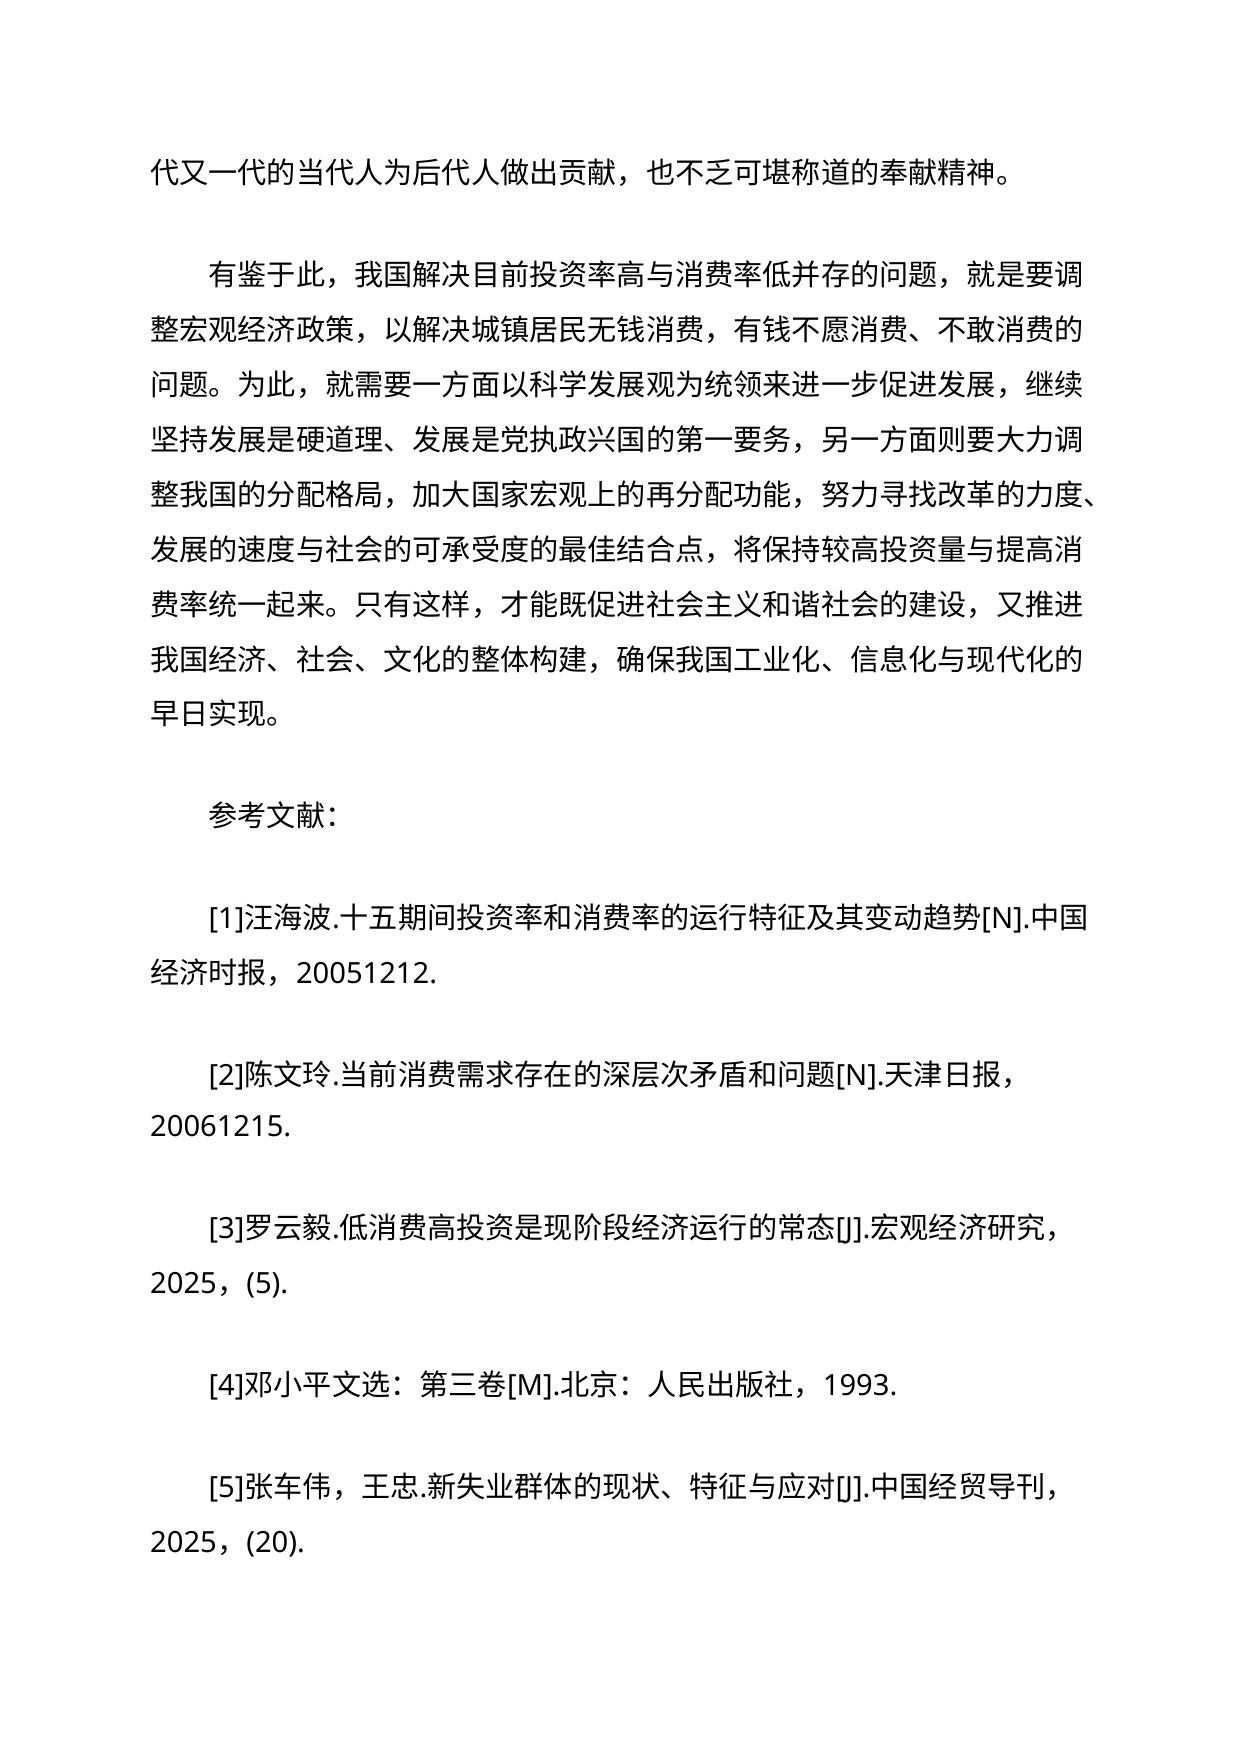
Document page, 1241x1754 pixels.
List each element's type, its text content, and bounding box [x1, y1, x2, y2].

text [150, 150, 1090, 192]
text [5]张车伟，王忠.新失业群体的现状、特征与应对[J].中国经贸导刊，2025，(20). [150, 1463, 1090, 1561]
text 有鉴于此，我国解决目前投资率高与消费率低并存的问题，就是要调整宏观经济政策，以解决城镇居民无钱消费，有钱不愿消费、不敢消费的问题。为此，就需要一方面以科学发展观为统领来进一步促进发展，继续坚持发展是硬道理、发展是党执政兴国的第一要务，另一方面则要大力调整我国的分配格局，加大国家宏观上的再分配功能，努力寻找改革的力度、发展的速度与社会的可承受度的最佳结合点，将保持较高投资量与提高消费率统一起来。只有这样，才能既促进社会主义和谐社会的建设，又推进我国经济、社会、文化的整体构建，确保我国工业化、信息化与现代化的早日实现。 [150, 252, 1090, 733]
text [4]邓小平文选：第三卷[M].北京：人民出版社，1993. [150, 1361, 1090, 1403]
text 参考文献： [150, 793, 1090, 835]
text [3]罗云毅.低消费高投资是现阶段经济运行的常态[J].宏观经济研究，2025，(5). [150, 1204, 1090, 1302]
text [2]陈文玲.当前消费需求存在的深层次矛盾和问题[N].天津日报，20061215. [150, 1051, 1090, 1145]
text [1]汪海波.十五期间投资率和消费率的运行特征及其变动趋势[N].中国经济时报，20051212. [150, 894, 1090, 992]
